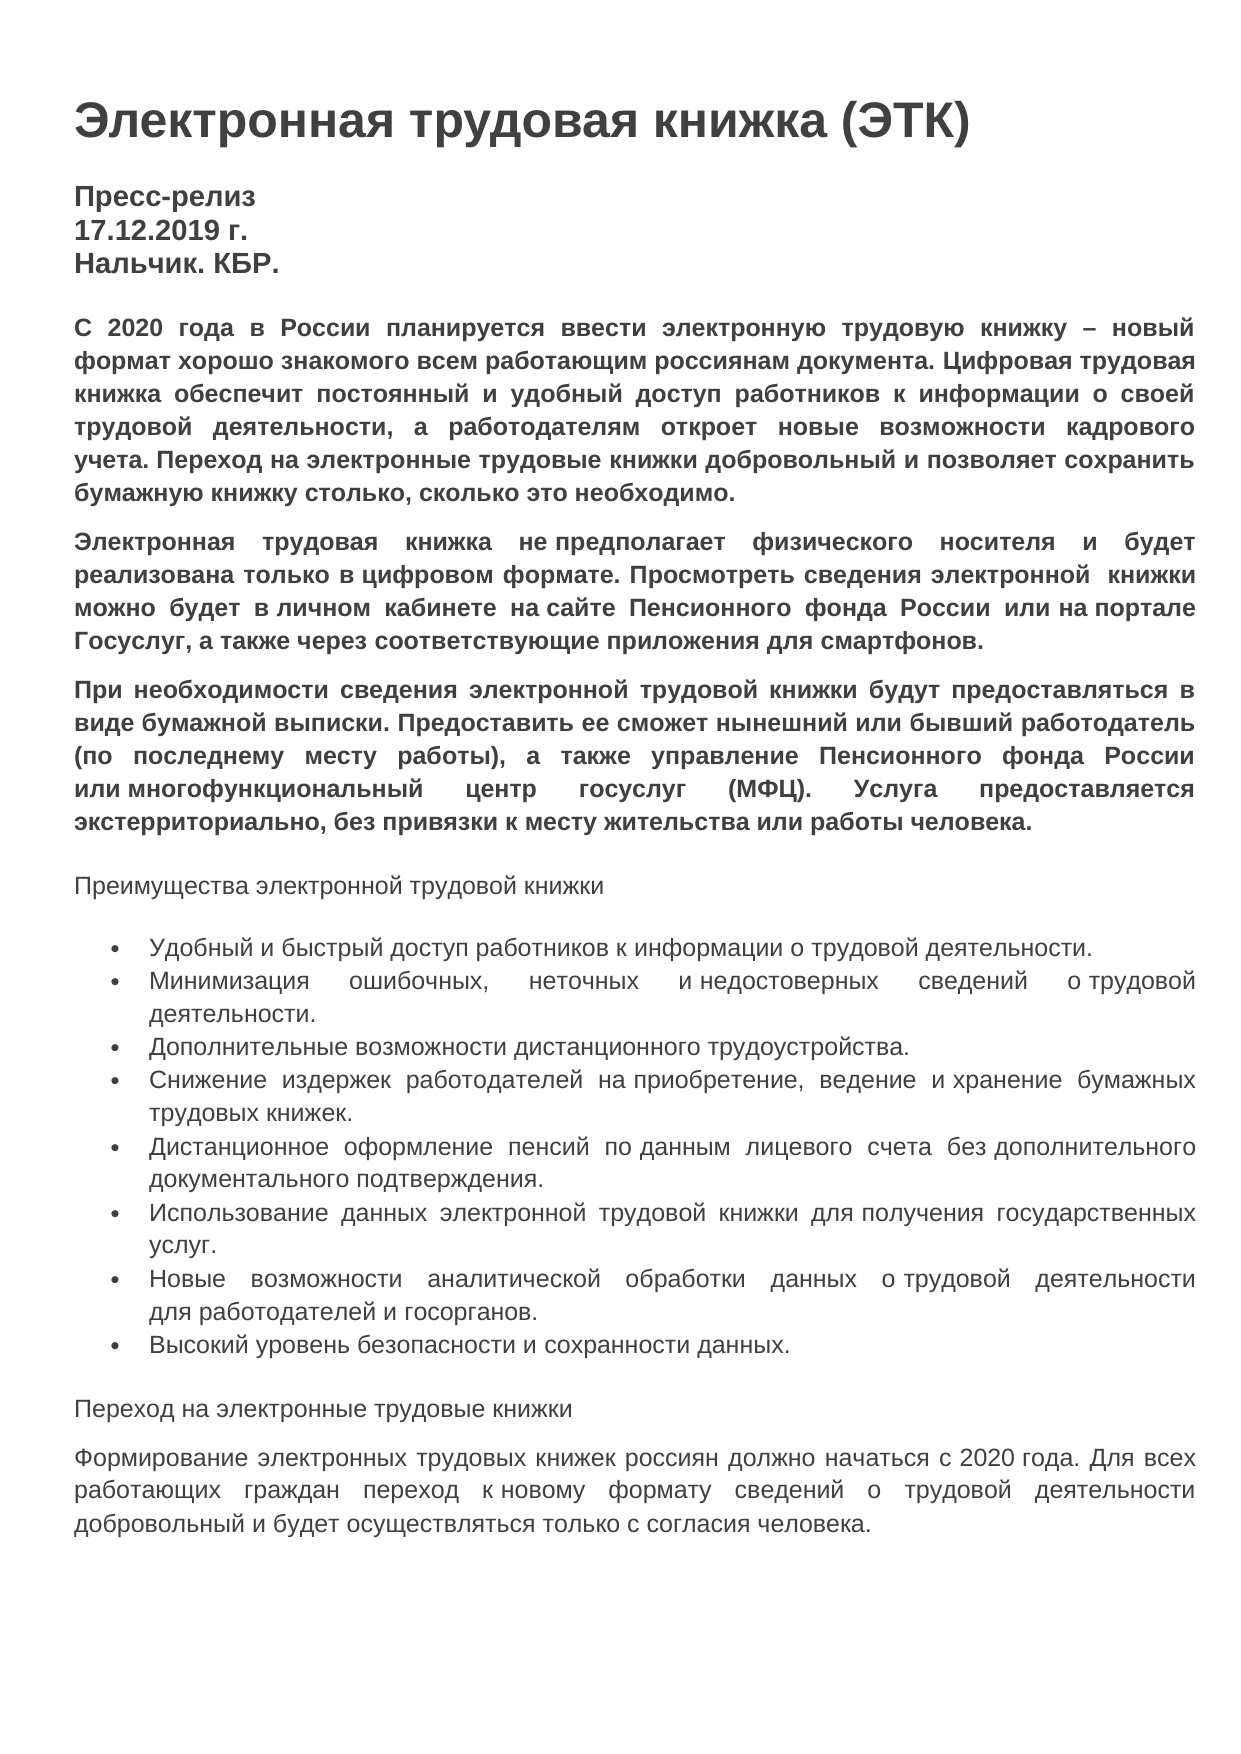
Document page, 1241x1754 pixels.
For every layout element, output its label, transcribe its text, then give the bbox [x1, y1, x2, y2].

list Дистанционное оформление пенсий по данным лицевого счета без дополнительного документального подтверждения. [111, 1131, 1196, 1193]
list Удобный и быстрый доступ работников к информации о трудовой деятельности. [111, 933, 1196, 962]
text При необходимости сведения электронной трудовой книжки будут предоставляться в виде бумажной выписки. Предоставить ее сможет нынешний или бывший работодатель (по последнему месту работы), а также управление Пенсионного фонда России или многофункциональный центр госуслуг (МФЦ). Услуга предоставляется экстерриториально, без привязки к месту жительства или работы человека. [74, 675, 1196, 836]
text С 2020 года в России планируется ввести электронную трудовую книжку – новый формат хорошо знакомого всем работающим россиянам документа. Цифровая трудовая книжка обеспечит постоянный и удобный доступ работников к информации о своей трудовой деятельности, а работодателям откроет новые возможности кадрового учета. Переход на электронные трудовые книжки добровольный и позволяет сохранить бумажную книжку столько, сколько это необходимо. [74, 313, 1196, 507]
list Снижение издержек работодателей на приобретение, ведение и хранение бумажных трудовых книжек. [111, 1065, 1196, 1127]
list Новые возможности аналитической обработки данных о трудовой деятельности для работодателей и госорганов. [111, 1263, 1196, 1325]
text Пресс-релиз [74, 179, 1196, 213]
text Преимущества электронной трудовой книжки [74, 871, 1196, 900]
text Переход на электронные трудовые книжки [74, 1394, 1196, 1423]
list Высокий уровень безопасности и сохранности данных. [111, 1329, 1196, 1358]
list Минимизация ошибочных, неточных и недостоверных сведений о трудовой деятельности. [111, 966, 1196, 1028]
text Формирование электронных трудовых книжек россиян должно начаться с 2020 года. Для всех работающих граждан переход к новому формату сведений о трудовой деятельности добровольный и будет осуществляться только с согласия человека. [74, 1442, 1196, 1537]
text Электронная трудовая книжка (ЭТК) [74, 90, 1196, 148]
list Использование данных электронной трудовой книжки для получения государственных услуг. [111, 1197, 1196, 1259]
text Нальчик. КБР. [74, 246, 1196, 280]
text 17.12.2019 г. [74, 213, 1196, 246]
text Электронная трудовая книжка не предполагает физического носителя и будет реализована только в цифровом формате. Просмотреть сведения электронной книжки можно будет в личном кабинете на сайте Пенсионного фонда России или на портале Госуслуг, а также через соответствующие приложения для смартфонов. [74, 527, 1196, 655]
list Дополнительные возможности дистанционного трудоустройства. [111, 1032, 1196, 1061]
